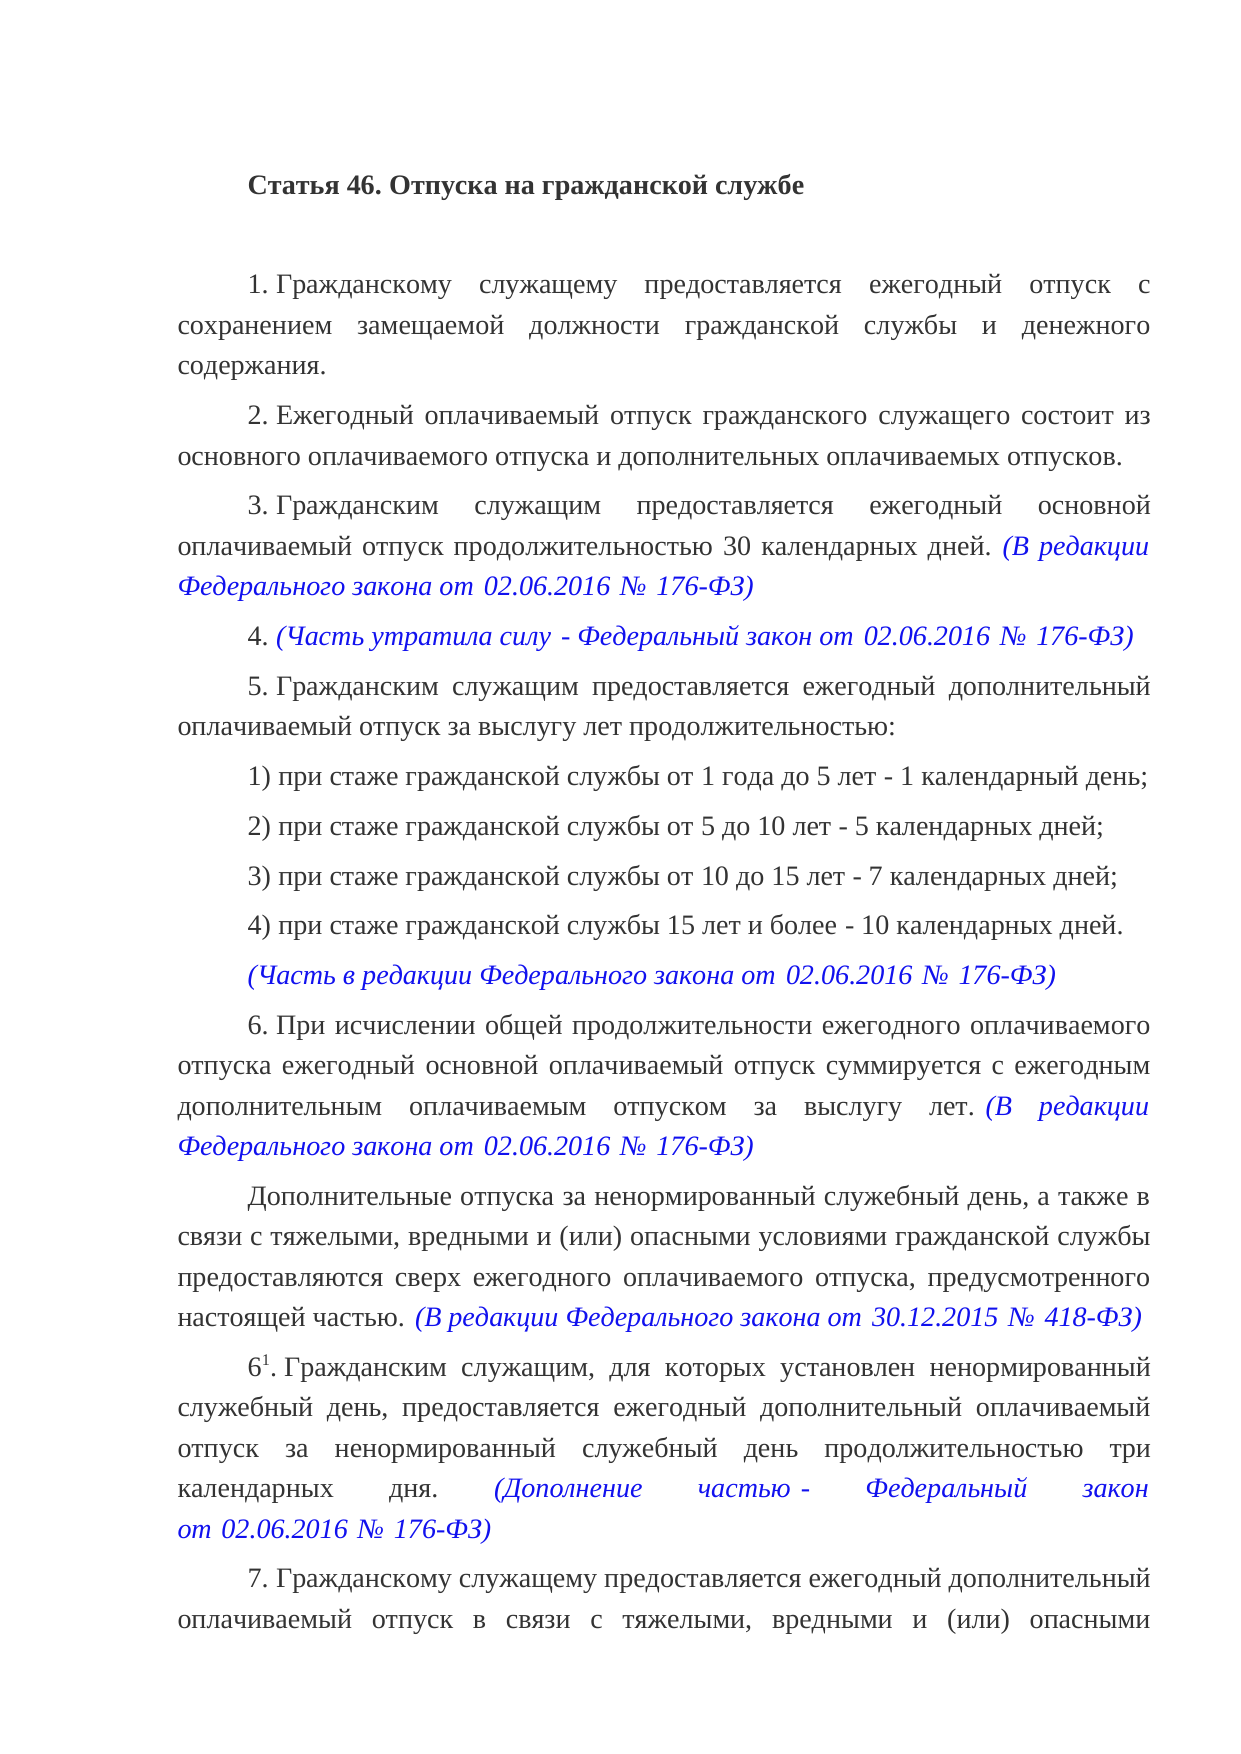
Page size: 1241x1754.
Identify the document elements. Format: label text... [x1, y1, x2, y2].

text 61. Гражданским служащим, для которых установлен ненормированный служебный день, предоставляется ежегодный дополнительный оплачиваемый отпуск за ненормированный служебный день продолжительностью три календарных дня. (Дополнение частью - Федеральный закон от 02.06.2016 № 176-ФЗ) [177, 1350, 1152, 1544]
text (Часть в редакции Федерального закона от 02.06.2016 № 176-ФЗ) [177, 958, 1152, 991]
text 2. Ежегодный оплачиваемый отпуск гражданского служащего состоит из основного оплачиваемого отпуска и дополнительных оплачиваемых отпусков. [177, 398, 1152, 471]
text 1. Гражданскому служащему предоставляется ежегодный отпуск с сохранением замещаемой должности гражданской службы и денежного содержания. [177, 267, 1152, 381]
text 5. Гражданским служащим предоставляется ежегодный дополнительный оплачиваемый отпуск за выслугу лет продолжительностью: [177, 669, 1152, 742]
text 6. При исчислении общей продолжительности ежегодного оплачиваемого отпуска ежегодный основной оплачиваемый отпуск суммируется с ежегодным дополнительным оплачиваемым отпуском за выслугу лет. (В редакции Федерального закона от 02.06.2016 № 176-ФЗ) [177, 1008, 1152, 1162]
text Дополнительные отпуска за ненормированный служебный день, а также в связи с тяжелыми, вредными и (или) опасными условиями гражданской службы предоставляются сверх ежегодного оплачиваемого отпуска, предусмотренного настоящей частью. (В редакции Федерального закона от 30.12.2015 № 418-ФЗ) [177, 1179, 1152, 1333]
text 3) при стаже гражданской службы от 10 до 15 лет - 7 календарных дней; [177, 858, 1152, 891]
text 1) при стаже гражданской службы от 1 года до 5 лет - 1 календарный день; [177, 759, 1152, 791]
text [177, 1561, 1152, 1634]
text 4) при стаже гражданской службы 15 лет и более - 10 календарных дней. [177, 908, 1152, 941]
text 3. Гражданским служащим предоставляется ежегодный основной оплачиваемый отпуск продолжительностью 30 календарных дней. (В редакции Федерального закона от 02.06.2016 № 176-ФЗ) [177, 488, 1152, 602]
text 2) при стаже гражданской службы от 5 до 10 лет - 5 календарных дней; [177, 809, 1152, 841]
text Статья 46. Отпуска на гражданской службе [247, 168, 1152, 200]
text 4. (Часть утратила силу - Федеральный закон от 02.06.2016 № 176-ФЗ) [177, 619, 1152, 651]
